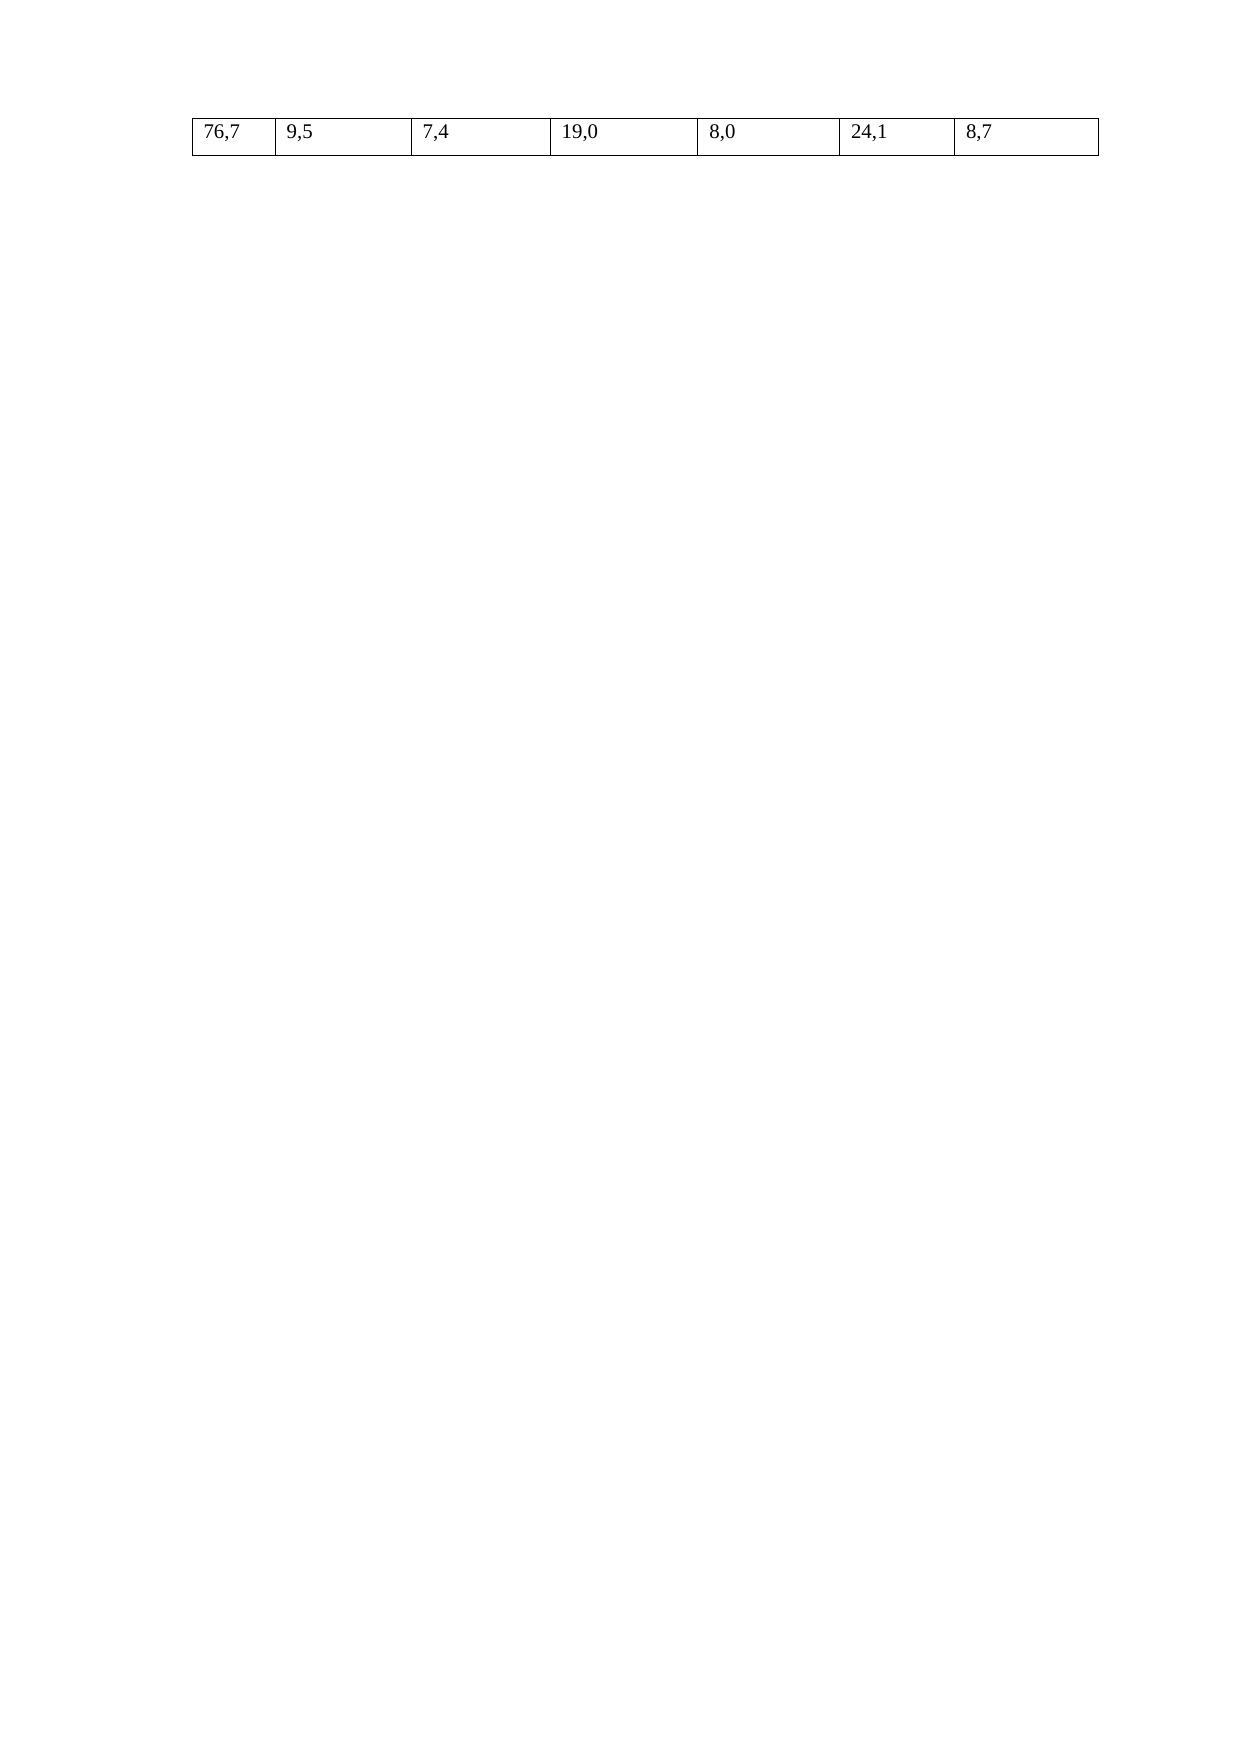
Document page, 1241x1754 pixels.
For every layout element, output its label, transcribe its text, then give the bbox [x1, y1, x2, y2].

table_cell 24,1 [840, 119, 954, 155]
table_cell 7,4 [412, 119, 550, 155]
table_cell 76,7 [193, 119, 275, 155]
table_cell 9,5 [276, 119, 411, 155]
table_cell 19,0 [551, 119, 697, 155]
table_cell 8,0 [698, 119, 839, 155]
table_cell 8,7 [955, 119, 1098, 155]
